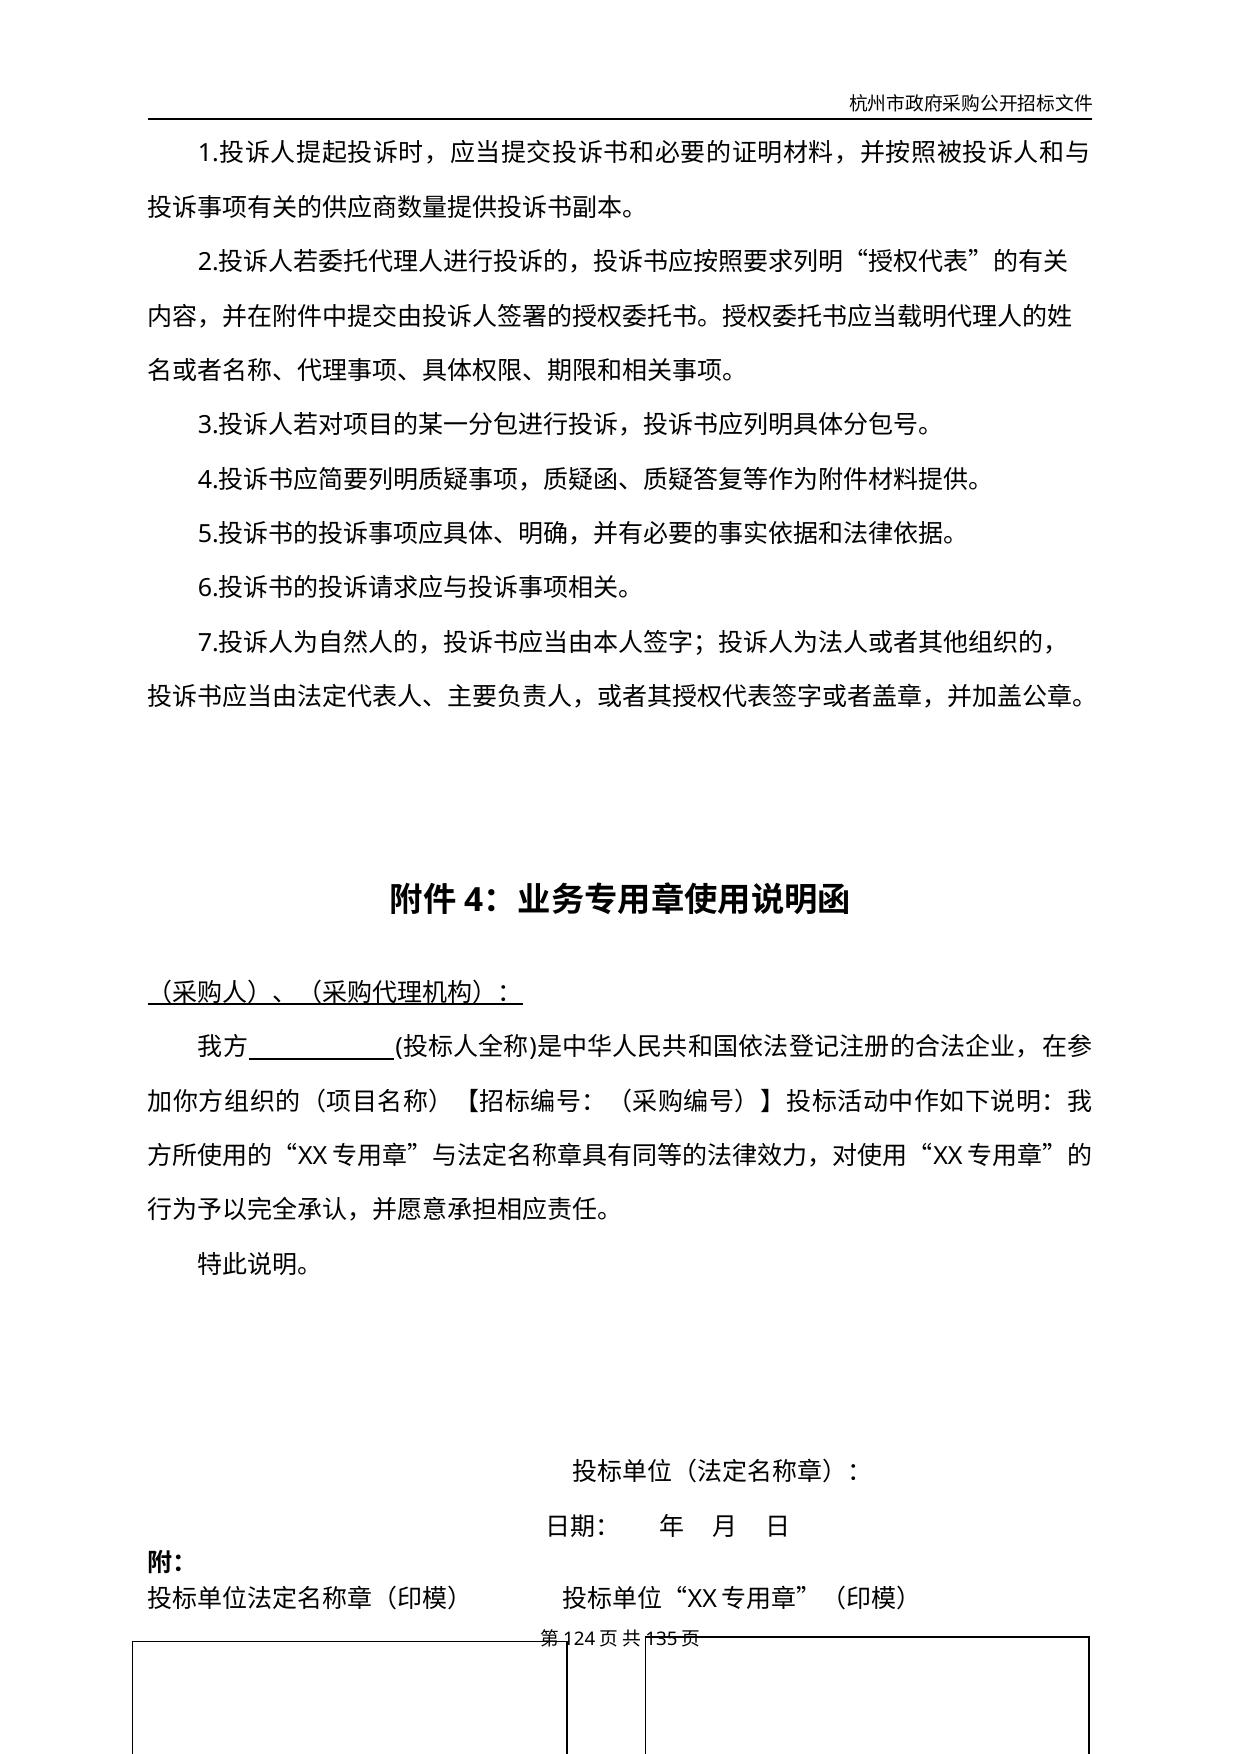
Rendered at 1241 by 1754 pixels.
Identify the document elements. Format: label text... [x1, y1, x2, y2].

text 投标单位法定名称章（印模） 投标单位“XX专用章”（印模） [148, 1579, 1092, 1615]
text 4.投诉书应简要列明质疑事项，质疑函、质疑答复等作为附件材料提供。 [148, 459, 1092, 495]
text 6.投诉书的投诉请求应与投诉事项相关。 [148, 568, 1092, 604]
text 投标单位（法定名称章）： [148, 1452, 1042, 1488]
text 日期： 年 月 日 [148, 1506, 942, 1542]
text 7.投诉人为自然人的，投诉书应当由本人签字；投诉人为法人或者其他组织的，投诉书应当由法定代表人、主要负责人，或者其授权代表签字或者盖章，并加盖公章。 [148, 622, 1092, 713]
text 附件4：业务专用章使用说明函 [148, 873, 1092, 921]
text （采购人）、（采购代理机构）： [148, 972, 1092, 1009]
text 5.投诉书的投诉事项应具体、明确，并有必要的事实依据和法律依据。 [148, 513, 1092, 550]
text 特此说明。 [148, 1244, 1092, 1281]
text 1.投诉人提起投诉时，应当提交投诉书和必要的证明材料，并按照被投诉人和与投诉事项有关的供应商数量提供投诉书副本。 [148, 133, 1092, 223]
text 2.投诉人若委托代理人进行投诉的，投诉书应按照要求列明“授权代表”的有关内容，并在附件中提交由投诉人签署的授权委托书。授权委托书应当载明代理人的姓名或者名称、代理事项、具体权限、期限和相关事项。 [148, 242, 1092, 387]
text 附： [148, 1542, 1092, 1579]
text 我方 (投标人全称)是中华人民共和国依法登记注册的合法企业，在参加你方组织的（项目名称）【招标编号：（采购编号）】投标活动中作如下说明：我方所使用的“XX专用章”与法定名称章具有同等的法律效力，对使用“XX专用章”的行为予以完全承认，并愿意承担相应责任。 [148, 1027, 1092, 1226]
text 3.投诉人若对项目的某一分包进行投诉，投诉书应列明具体分包号。 [148, 405, 1092, 441]
